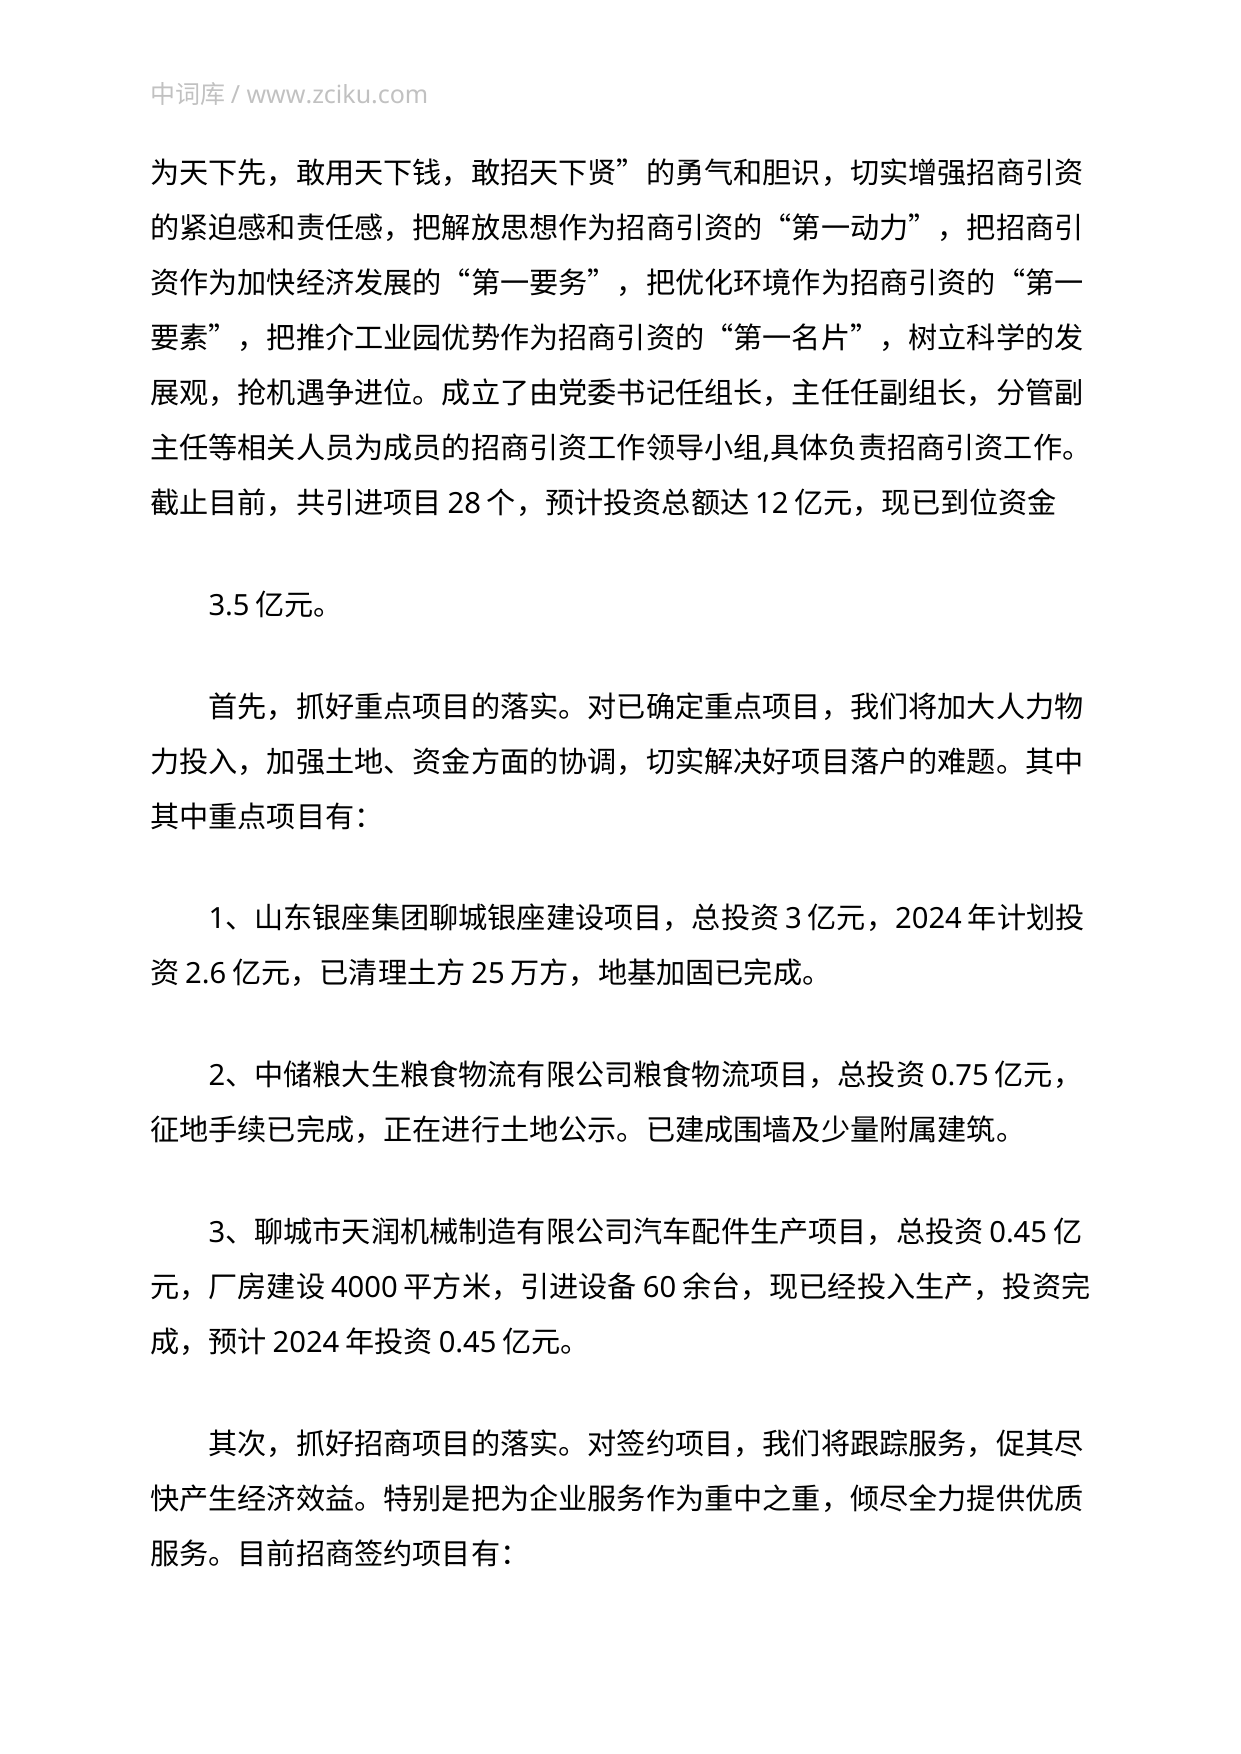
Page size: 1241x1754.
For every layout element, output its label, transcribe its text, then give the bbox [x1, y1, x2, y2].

text 3.5亿元。 [150, 581, 1090, 624]
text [150, 150, 1090, 522]
text 1、山东银座集团聊城银座建设项目，总投资3亿元，2024年计划投资2.6亿元，已清理土方25万方，地基加固已完成。 [150, 895, 1090, 992]
text 2、中储粮大生粮食物流有限公司粮食物流项目，总投资0.75亿元，征地手续已完成，正在进行土地公示。已建成围墙及少量附属建筑。 [150, 1052, 1090, 1149]
text 首先，抓好重点项目的落实。对已确定重点项目，我们将加大人力物力投入，加强土地、资金方面的协调，切实解决好项目落户的难题。其中其中重点项目有： [150, 683, 1090, 836]
text 3、聊城市天润机械制造有限公司汽车配件生产项目，总投资0.45亿元，厂房建设4000平方米，引进设备60余台，现已经投入生产，投资完成，预计2024年投资0.45亿元。 [150, 1209, 1090, 1361]
text 其次，抓好招商项目的落实。对签约项目，我们将跟踪服务，促其尽快产生经济效益。特别是把为企业服务作为重中之重，倾尽全力提供优质服务。目前招商签约项目有： [150, 1421, 1090, 1573]
